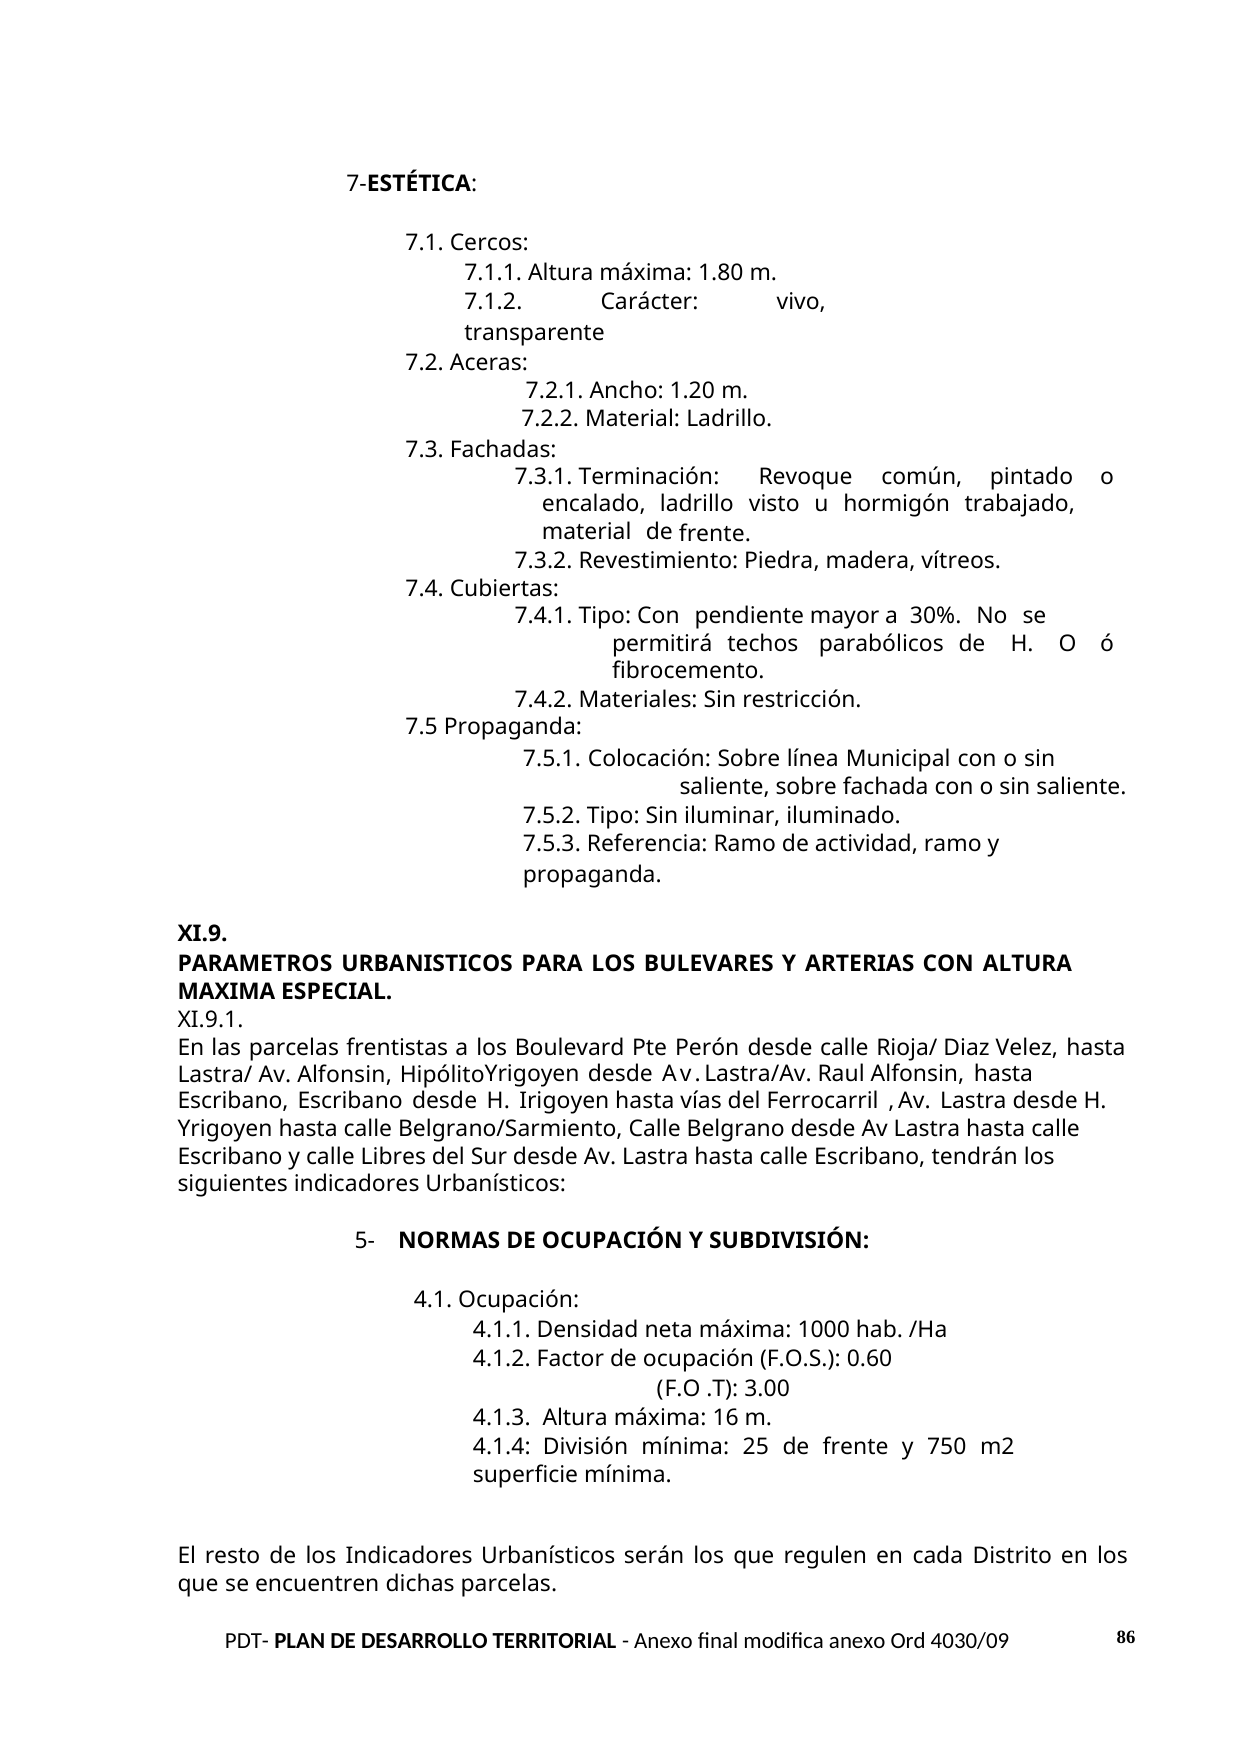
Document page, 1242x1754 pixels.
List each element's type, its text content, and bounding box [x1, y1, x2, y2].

text 4.1.1. Densidad neta máxima: 1000 hab. /Ha [473, 1314, 1135, 1342]
text 7.5.1. Colocación: Sobre línea Municipal con o sin saliente, sobre fachada con o sin saliente. [523, 745, 1128, 800]
text 7.2.2. Material: Ladrillo. [518, 402, 776, 434]
text 5- NORMAS DE OCUPACIÓN Y SUBDIVISIÓN: [354, 1224, 1135, 1255]
text (F.O .T): 3.00 [167, 1373, 1135, 1400]
text 7.2.1. Ancho: . [518, 375, 756, 402]
text 7.2. Aceras: [405, 347, 539, 375]
text 7.5 Propaganda: [405, 711, 586, 738]
text 7.4. Cubiertas: [405, 573, 567, 600]
text En las parcelas frentistas a los Boulevard Pte Perón desde calle Rioja/ Diaz Velez, hasta Lastra/ Av. Alfonsin, HipólitoYrigoyen desde Av.Lastra/Av. Raul Alfonsin, hasta Escribano, Escribano desde H. Irigoyen hasta vías del Ferrocarril ,Av. Lastra desde H. Yrigoyen hasta calle Belgrano/Sarmiento, Calle Belgrano desde Av Lastra hasta calle Escribano y calle Libres del Sur desde Av. Lastra hasta calle Escribano, tendrán los siguientes indicadores Urbanísticos: [177, 1032, 1135, 1197]
text 7.3.2. Revestimiento: Piedra, madera, vítreos. [514, 545, 1135, 573]
text 7.1.1. Altura máxima: . [464, 257, 782, 284]
text 7.1.2. Carácter: vivo, transparente [464, 284, 826, 347]
text XI.9.1. [177, 1005, 1135, 1032]
text 4.1.3. Altura máxima: . [473, 1401, 1135, 1432]
text XI.9. [177, 917, 1135, 948]
text 7.3. Fachadas: [405, 434, 567, 461]
text 7.4.1. Tipo: Con pendiente mayor a 30%. No se permitirá techos parabólicos de H. O ó fibrocemento. [514, 601, 1128, 684]
text 7.5.2. Tipo: Sin iluminar, iluminado. [523, 800, 1135, 827]
text 7-ESTÉTICA: [346, 167, 1135, 198]
text 4.1. Ocupación: [413, 1283, 1135, 1314]
text 7.3.1. Terminación: Revoque común, pintado o encalado, ladrillo visto u hormigón trabajado, material de frente. [514, 462, 1128, 545]
text 7.1. Cercos: [405, 226, 540, 257]
text El resto de los Indicadores Urbanísticos serán los que regulen en cada Distrito en los que se encuentren dichas parcelas. [177, 1542, 1128, 1597]
text 7.5.3. Referencia: Ramo de actividad, ramo y propaganda. [523, 827, 1135, 890]
text PARAMETROS URBANISTICOS PARA LOS BULEVARES Y ARTERIAS CON ALTURA MAXIMA ESPECIAL. [177, 949, 1128, 1005]
text 4.1.2. Factor de ocupación (F.O.S.): 0.60 [473, 1342, 1135, 1373]
text 7.4.2. Materiales: Sin restricción. [514, 684, 1135, 711]
text 4.1.4: División mínima: 25 de frente y 750 m2 superficie mínima. [473, 1433, 1128, 1488]
